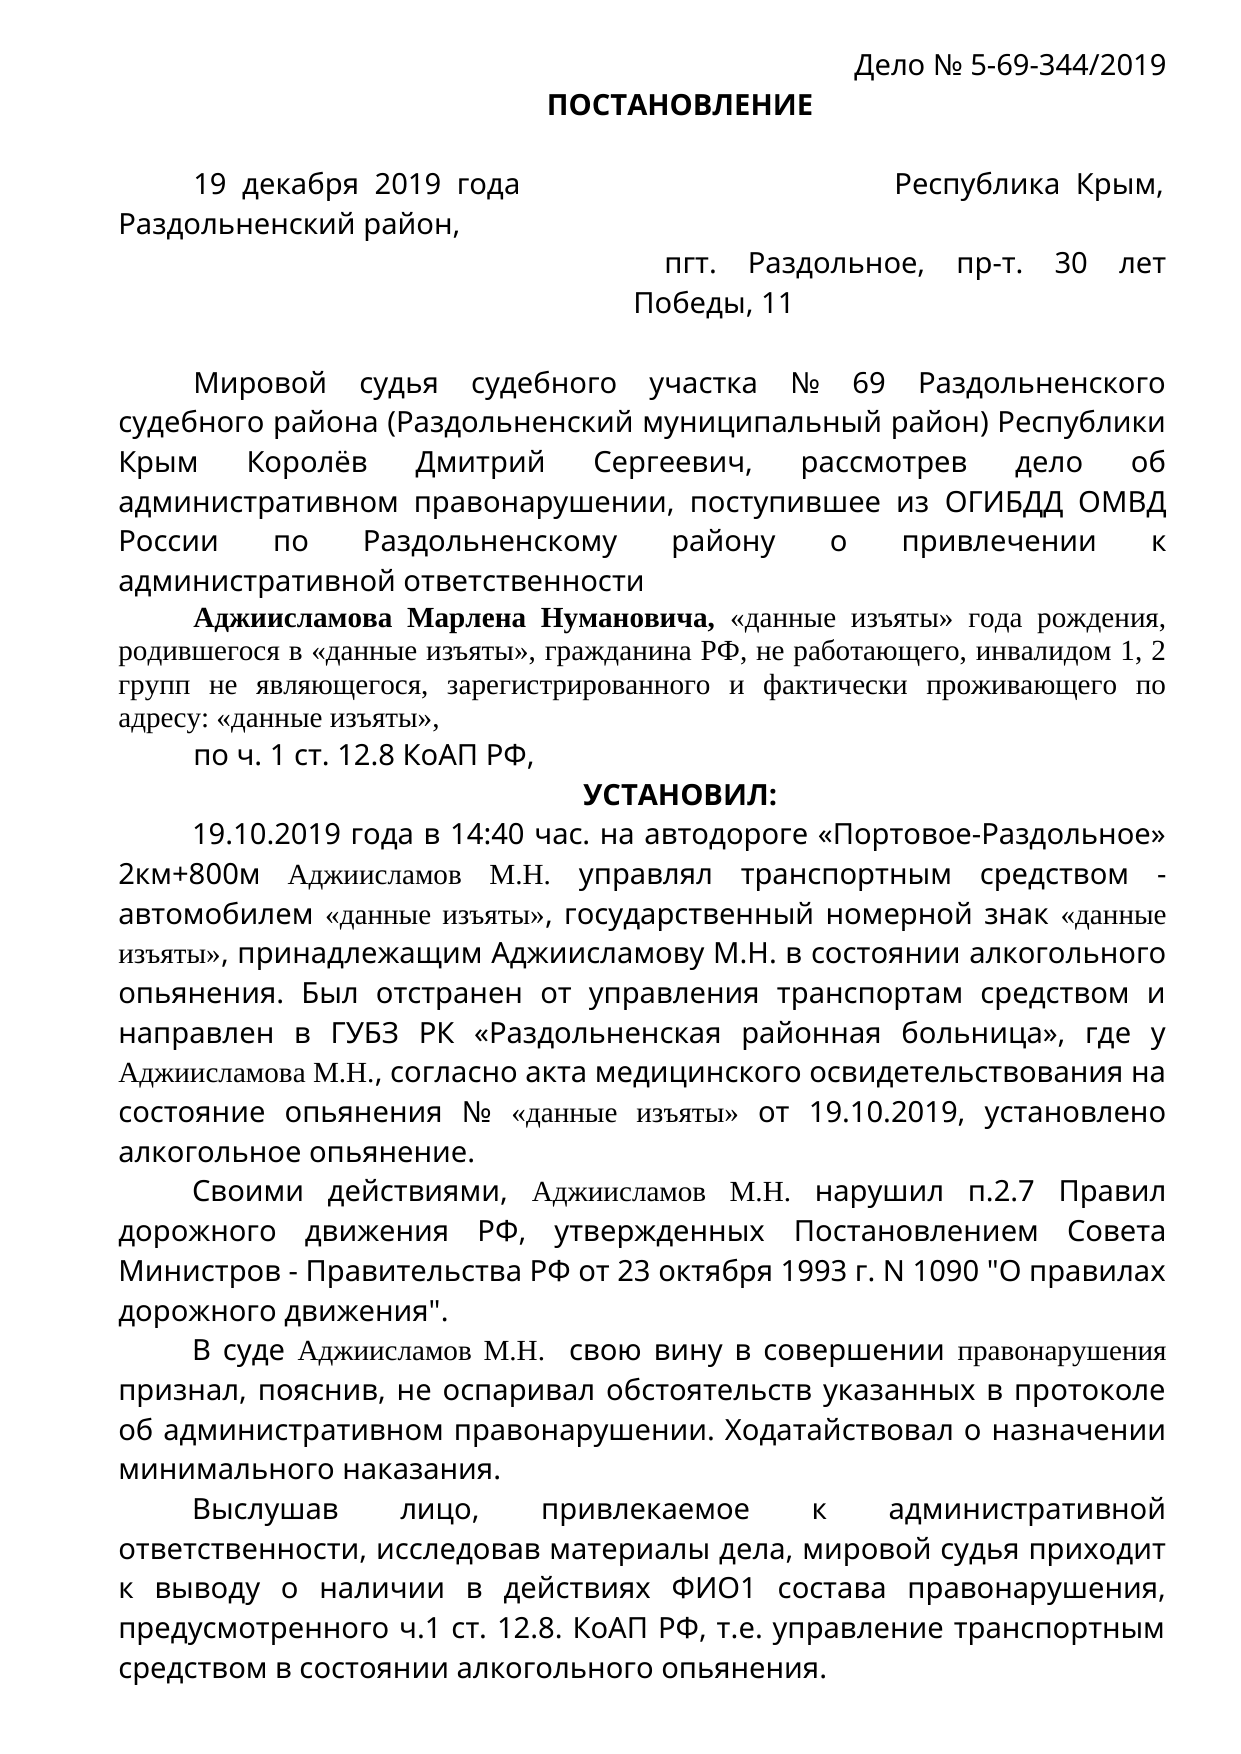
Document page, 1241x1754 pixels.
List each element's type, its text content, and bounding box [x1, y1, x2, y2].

text Своими действиями, Аджиисламов М.Н. нарушил п.2.7 Правил дорожного движения РФ, утвержденных Постановлением Совета Министров - Правительства РФ от 23 октября 1993 г. N 1090 "О правилах дорожного движения". [118, 1171, 1167, 1329]
text УСТАНОВИЛ: [118, 774, 1167, 813]
text Мировой судья судебного участка № 69 Раздольненского судебного района (Раздольненский муниципальный район) Республики Крым Королёв Дмитрий Сергеевич, рассмотрев дело об административном правонарушении, поступившее из ОГИБДД ОМВД России по Раздольненскому району о привлечении к административной ответственности [118, 362, 1167, 600]
text Аджиисламова Марлена Нумановича, «данные изъяты» года рождения, родившегося в «данные изъяты», гражданина РФ, не работающего, инвалидом 1, 2 групп не являющегося, зарегистрированного и фактически проживающего по адресу: «данные изъяты», [118, 600, 1167, 734]
text 19.10.2019 года в 14:40 час. на автодороге «Портовое-Раздольное» 2км+800м Аджиисламов М.Н. управлял транспортным средством - автомобилем «данные изъяты», государственный номерной знак «данные изъяты», принадлежащим Аджиисламову М.Н. в состоянии алкогольного опьянения. Был отстранен от управления транспортам средством и направлен в ГУБЗ РК «Раздольненская районная больница», где у Аджиисламова М.Н., согласно акта медицинского освидетельствования на состояние опьянения № «данные изъяты» от 19.10.2019, установлено алкогольное опьянение. [118, 813, 1167, 1171]
text Дело № 5-69-344/2019 [118, 44, 1167, 84]
text Выслушав лицо, привлекаемое к административной ответственности, исследовав материалы дела, мировой судья приходит к выводу о наличии в действиях ФИО1 состава правонарушения, предусмотренного ч.1 ст. 12.8. КоАП РФ, т.е. управление транспортным средством в состоянии алкогольного опьянения. [118, 1488, 1167, 1687]
text 19 декабря 2019 года Республика Крым, Раздольненский район, [118, 163, 1167, 243]
text В суде Аджиисламов М.Н. свою вину в совершении правонарушения признал, пояснив, не оспаривал обстоятельств указанных в протоколе об административном правонарушении. Ходатайствовал о назначении минимального наказания. [118, 1329, 1167, 1488]
text пгт. Раздольное, пр-т. 30 лет Победы, 11 [633, 243, 1167, 322]
text по ч. 1 ст. 12.8 КоАП РФ, [118, 734, 1167, 774]
text ПОСТАНОВЛЕНИЕ [118, 84, 1167, 124]
